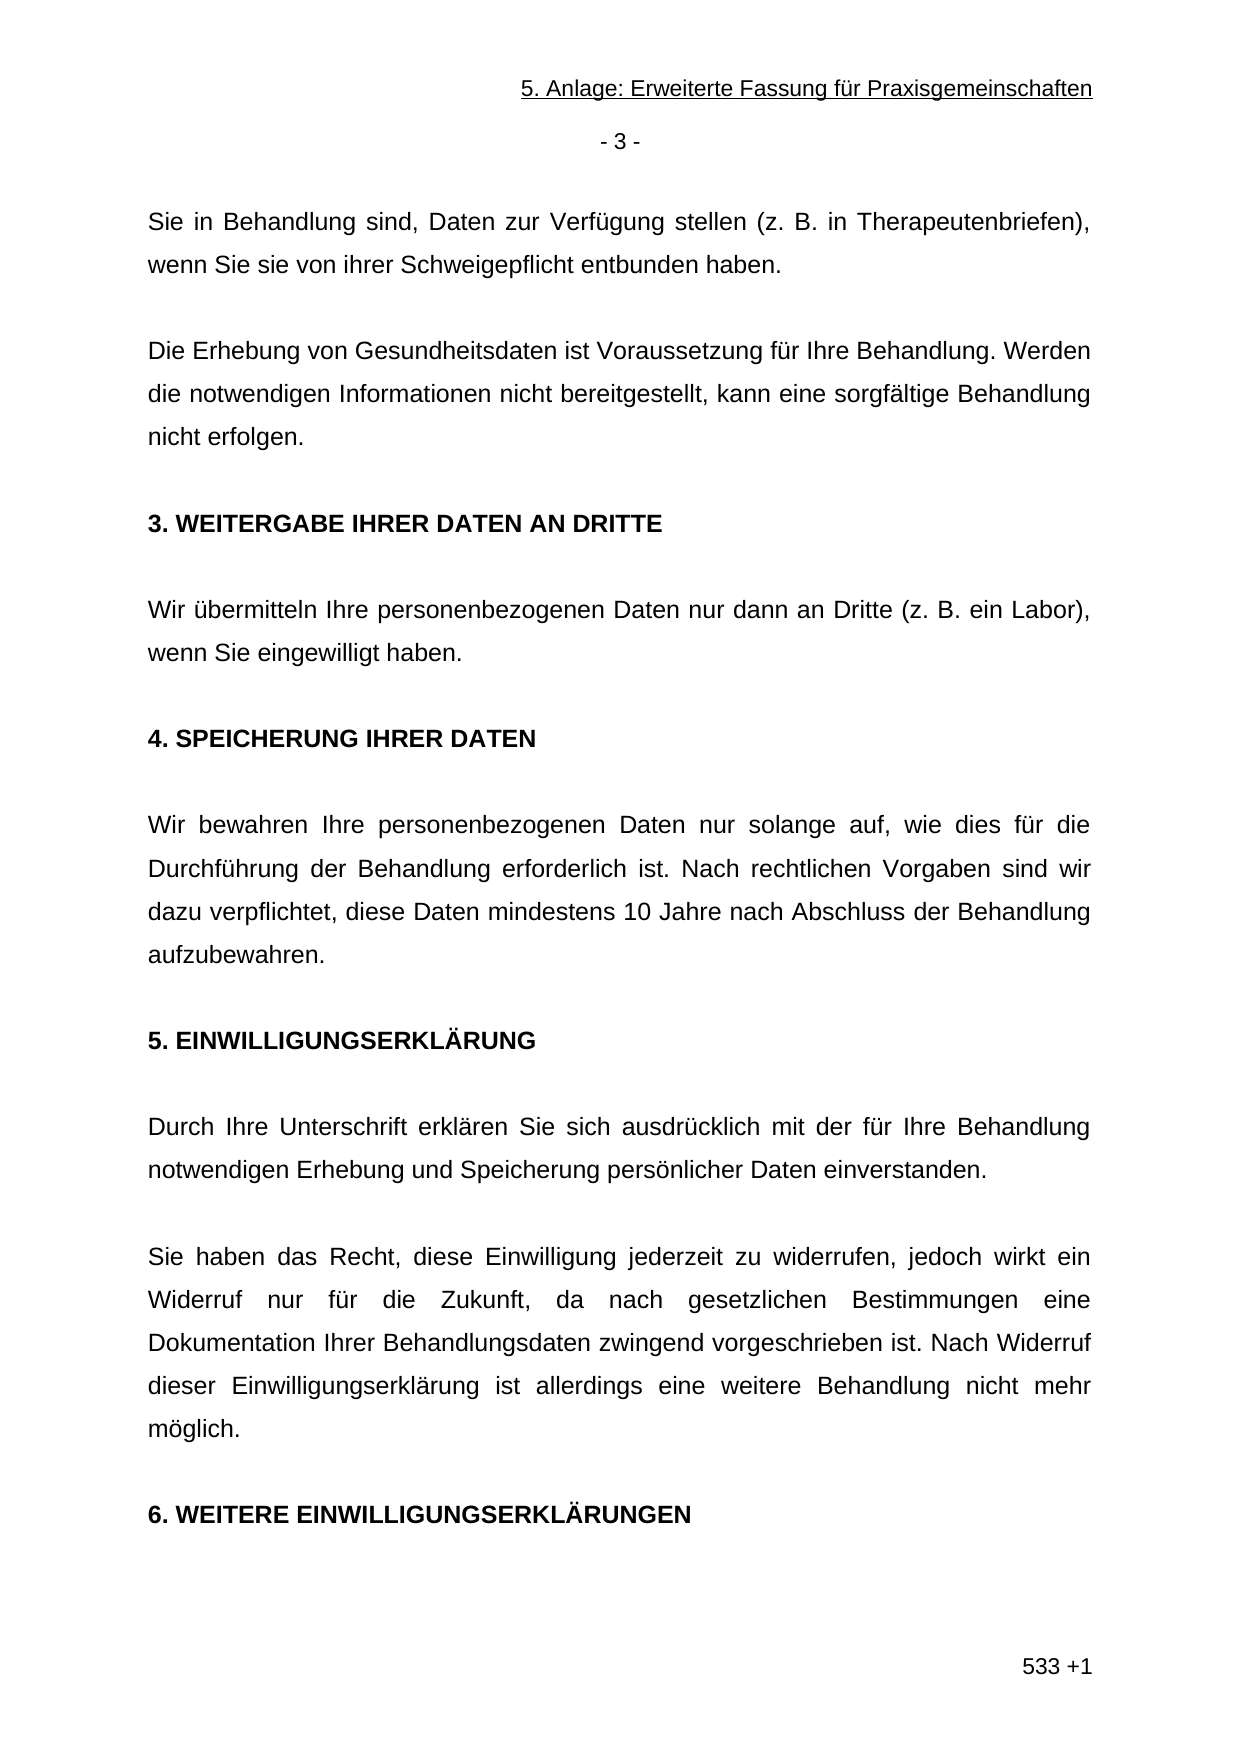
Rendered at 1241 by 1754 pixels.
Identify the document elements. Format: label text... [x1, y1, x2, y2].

text 3. WEITERGABE IHRER DATEN AN DRITTE [148, 509, 1092, 537]
text 6. WEITERE EINWILLIGUNGSERKLÄRUNGEN [148, 1501, 1092, 1529]
text Wir übermitteln Ihre personenbezogenen Daten nur dann an Dritte (z. B. ein Labor), wenn Sie eingewilligt haben. [148, 595, 1092, 667]
text 4. SPEICHERUNG IHRER DATEN [148, 724, 1092, 753]
text 5. EINWILLIGUNGSERKLÄRUNG [148, 1026, 1092, 1055]
text Wir bewahren Ihre personenbezogenen Daten nur solange auf, wie dies für die Durchführung der Behandlung erforderlich ist. Nach rechtlichen Vorgaben sind wir dazu verpflichtet, diese Daten mindestens 10 Jahre nach Abschluss der Behandlung aufzubewahren. [148, 811, 1092, 969]
text Durch Ihre Unterschrift erklären Sie sich ausdrücklich mit der für Ihre Behandlung notwendigen Erhebung und Speicherung persönlicher Daten einverstanden. [148, 1112, 1092, 1184]
text Die Erhebung von Gesundheitsdaten ist Voraussetzung für Ihre Behandlung. Werden die notwendigen Informationen nicht bereitgestellt, kann eine sorgfältige Behandlung nicht erfolgen. [148, 336, 1092, 451]
text Sie haben das Recht, diese Einwilligung jederzeit zu widerrufen, jedoch wirkt ein Widerruf nur für die Zukunft, da nach gesetzlichen Bestimmungen eine Dokumentation Ihrer Behandlungsdaten zwingend vorgeschrieben ist. Nach Widerruf dieser Einwilligungserklärung ist allerdings eine weitere Behandlung nicht mehr möglich. [148, 1242, 1092, 1443]
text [148, 207, 1092, 279]
